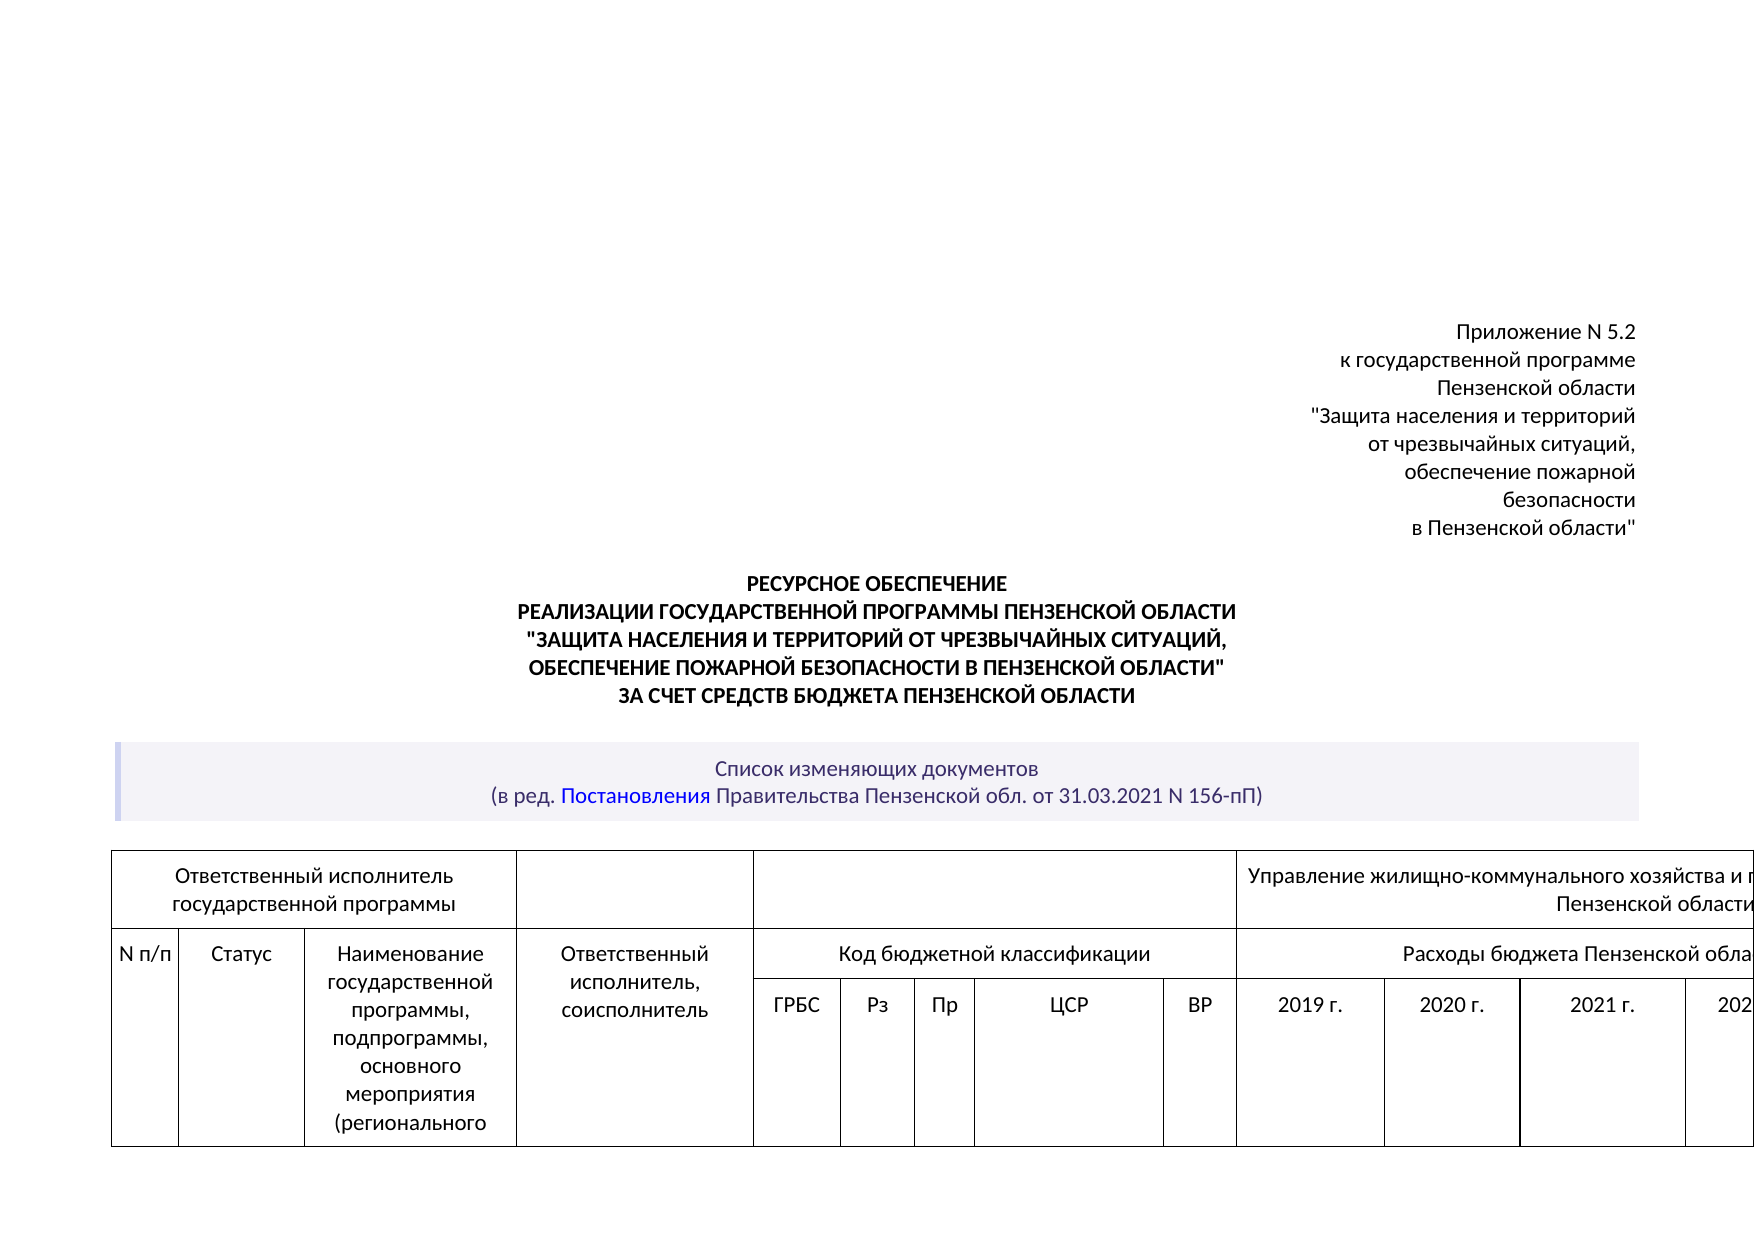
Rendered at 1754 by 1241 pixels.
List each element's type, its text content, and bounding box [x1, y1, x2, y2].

text обеспечение пожарной [118, 457, 1636, 485]
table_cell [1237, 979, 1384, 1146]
text Пензенской области [118, 373, 1636, 401]
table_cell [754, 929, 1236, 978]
text Приложение N 5.2 [118, 317, 1636, 345]
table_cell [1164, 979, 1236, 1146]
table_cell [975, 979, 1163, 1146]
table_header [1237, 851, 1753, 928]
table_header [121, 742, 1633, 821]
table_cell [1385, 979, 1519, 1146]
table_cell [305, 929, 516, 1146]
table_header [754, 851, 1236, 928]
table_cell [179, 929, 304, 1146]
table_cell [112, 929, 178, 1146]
text в Пензенской области" [118, 513, 1636, 541]
text "Защита населения и территорий [118, 401, 1636, 429]
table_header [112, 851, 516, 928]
title "ЗАЩИТА НАСЕЛЕНИЯ И ТЕРРИТОРИЙ ОТ ЧРЕЗВЫЧАЙНЫХ СИТУАЦИЙ, [118, 626, 1636, 653]
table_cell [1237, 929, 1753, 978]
title РЕСУРСНОЕ ОБЕСПЕЧЕНИЕ [118, 569, 1636, 597]
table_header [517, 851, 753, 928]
text к государственной программе [118, 345, 1636, 373]
title ОБЕСПЕЧЕНИЕ ПОЖАРНОЙ БЕЗОПАСНОСТИ В ПЕНЗЕНСКОЙ ОБЛАСТИ" [118, 653, 1636, 682]
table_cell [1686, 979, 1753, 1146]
title ЗА СЧЕТ СРЕДСТВ БЮДЖЕТА ПЕНЗЕНСКОЙ ОБЛАСТИ [118, 682, 1636, 709]
text от чрезвычайных ситуаций, [118, 429, 1636, 457]
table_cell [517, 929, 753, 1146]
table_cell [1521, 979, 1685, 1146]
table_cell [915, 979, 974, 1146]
title РЕАЛИЗАЦИИ ГОСУДАРСТВЕННОЙ ПРОГРАММЫ ПЕНЗЕНСКОЙ ОБЛАСТИ [118, 597, 1636, 626]
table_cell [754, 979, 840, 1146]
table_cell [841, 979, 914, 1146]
text безопасности [118, 485, 1636, 513]
